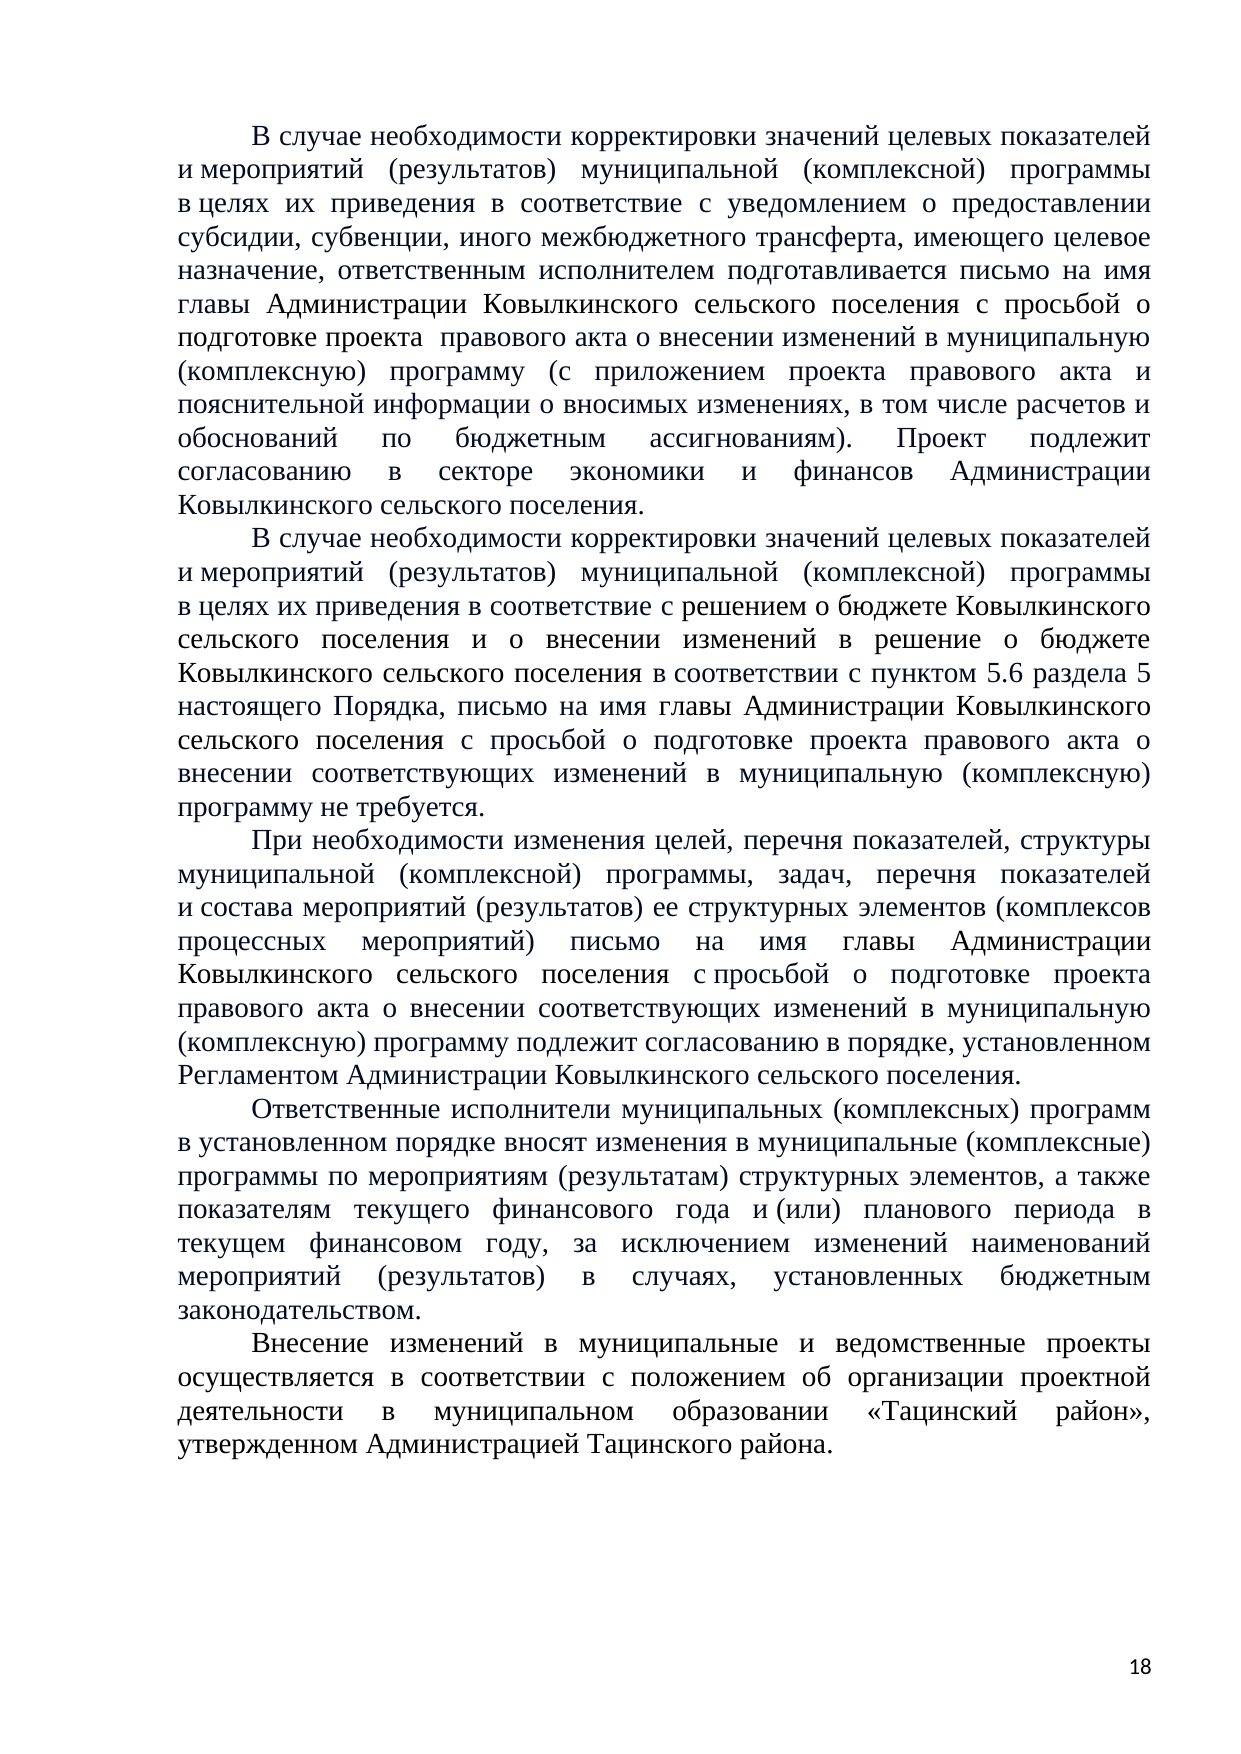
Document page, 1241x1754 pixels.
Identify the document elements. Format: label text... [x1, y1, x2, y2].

text При необходимости изменения целей, перечня показателей, структуры муниципальной (комплексной) программы, задач, перечня показателей и состава мероприятий (результатов) ее структурных элементов (комплексов процессных мероприятий) письмо на имя главы Администрации Ковылкинского сельского поселения с просьбой о подготовке проекта правового акта о внесении соответствующих изменений в муниципальную (комплексную) программу подлежит согласованию в порядке, установленном Регламентом Администрации Ковылкинского сельского поселения. [177, 822, 1152, 1091]
text Ответственные исполнители муниципальных (комплексных) программ в установленном порядке вносят изменения в муниципальные (комплексные) программы по мероприятиям (результатам) структурных элементов, а также показателям текущего финансового года и (или) планового периода в текущем финансовом году, за исключением изменений наименований мероприятий (результатов) в случаях, установленных бюджетным законодательством. [177, 1091, 1152, 1326]
text Внесение изменений в муниципальные и ведомственные проекты осуществляется в соответствии с положением об организации проектной деятельности в муниципальном образовании «Тацинский район», утвержденном Администрацией Тацинского района. [177, 1326, 1152, 1460]
text В случае необходимости корректировки значений целевых показателей и мероприятий (результатов) муниципальной (комплексной) программы в целях их приведения в соответствие с уведомлением о предоставлении субсидии, субвенции, иного межбюджетного трансферта, имеющего целевое назначение, ответственным исполнителем подготавливается письмо на имя главы Администрации Ковылкинского сельского поселения с просьбой о подготовке проекта правового акта о внесении изменений в муниципальную (комплексную) программу (с приложением проекта правового акта и пояснительной информации о вносимых изменениях, в том числе расчетов и обоснований по бюджетным ассигнованиям). Проект подлежит согласованию в секторе экономики и финансов Администрации Ковылкинского сельского поселения. [177, 118, 1152, 521]
text В случае необходимости корректировки значений целевых показателей и мероприятий (результатов) муниципальной (комплексной) программы в целях их приведения в соответствие с решением о бюджете Ковылкинского сельского поселения и о внесении изменений в решение о бюджете Ковылкинского сельского поселения в соответствии с пунктом 5.6 раздела 5 настоящего Порядка, письмо на имя главы Администрации Ковылкинского сельского поселения с просьбой о подготовке проекта правового акта о внесении соответствующих изменений в муниципальную (комплексную) программу не требуется. [177, 521, 1152, 822]
